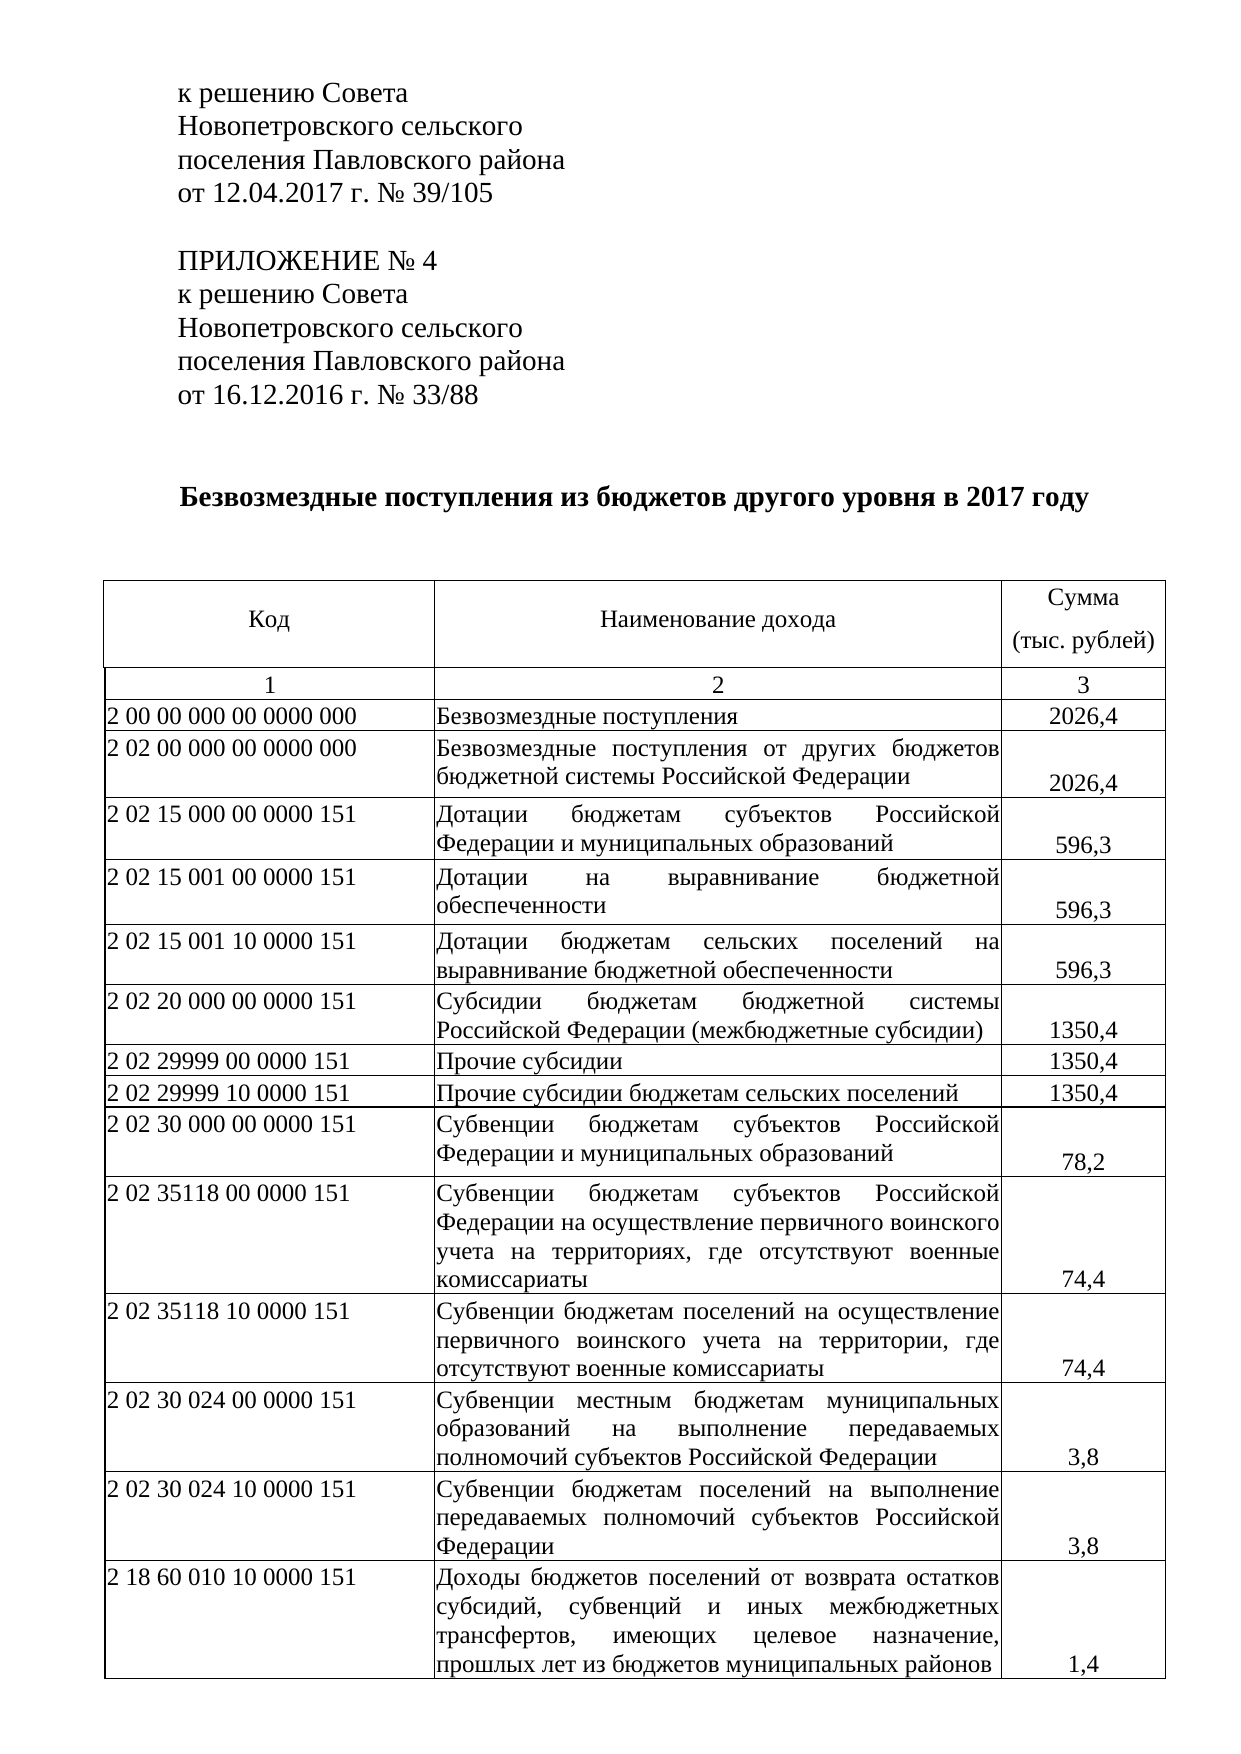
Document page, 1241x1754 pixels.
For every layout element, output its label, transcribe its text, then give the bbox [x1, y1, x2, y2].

text к решению Совета [103, 75, 1165, 108]
table_cell 2 02 15 000 00 0000 151 [106, 798, 434, 859]
table_cell 2 02 35118 10 0000 151 [106, 1294, 434, 1382]
table_cell 74,4 [1002, 1294, 1165, 1382]
table_cell Безвозмездные поступления от других бюджетов бюджетной системы Российской Федерации [435, 731, 1001, 797]
table_cell 1350,4 [1002, 985, 1165, 1044]
table_cell 2 02 35118 00 0000 151 [106, 1177, 434, 1293]
table_cell 2 02 20 000 00 0000 151 [106, 985, 434, 1044]
table_cell 2026,4 [1002, 700, 1165, 730]
table_cell 74,4 [1002, 1177, 1165, 1293]
text поселения Павловского района [103, 343, 1165, 377]
table_cell Дотации бюджетам субъектов Российской Федерации и муниципальных образований [435, 798, 1001, 859]
table_cell 2 00 00 000 00 0000 000 [106, 700, 434, 730]
table_cell 596,3 [1002, 860, 1165, 923]
table_cell Сумма (тыс. рублей) [1002, 581, 1165, 667]
table_cell Субвенции бюджетам поселений на выполнение передаваемых полномочий субъектов Российской Федерации [435, 1472, 1001, 1560]
table_cell 1 [106, 668, 434, 699]
table_cell 2 02 30 000 00 0000 151 [106, 1108, 434, 1176]
table_cell Субсидии бюджетам бюджетной системы Российской Федерации (межбюджетные субсидии) [435, 985, 1001, 1044]
text Новопетровского сельского [103, 310, 1165, 343]
table_cell Дотации бюджетам сельских поселений на выравнивание бюджетной обеспеченности [435, 925, 1001, 984]
text поселения Павловского района [103, 142, 1165, 176]
table_cell 1350,4 [1002, 1045, 1165, 1075]
table_cell 2026,4 [1002, 731, 1165, 797]
table_cell 596,3 [1002, 925, 1165, 984]
table_cell 1,4 [1002, 1561, 1165, 1677]
table_cell 3,8 [1002, 1383, 1165, 1471]
table_cell Субвенции местным бюджетам муниципальных образований на выполнение передаваемых полномочий субъектов Российской Федерации [435, 1383, 1001, 1471]
table_cell 2 02 29999 10 0000 151 [106, 1076, 434, 1106]
table_cell Наименование дохода [435, 581, 1001, 667]
text Новопетровского сельского [103, 108, 1165, 142]
table_cell Субвенции бюджетам субъектов Российской Федерации на осуществление первичного воинского учета на территориях, где отсутствуют военные комиссариаты [435, 1177, 1001, 1293]
text от 16.12.2016 г. № 33/88 [103, 377, 1165, 410]
text к решению Совета [103, 276, 1165, 310]
table_cell 78,2 [1002, 1108, 1165, 1176]
table_cell Субвенции бюджетам поселений на осуществление первичного воинского учета на территории, где отсутствуют военные комиссариаты [435, 1294, 1001, 1382]
table_cell Безвозмездные поступления [435, 700, 1001, 730]
table_cell 2 02 15 001 10 0000 151 [106, 925, 434, 984]
table_cell 596,3 [1002, 798, 1165, 859]
table_cell Прочие субсидии [435, 1045, 1001, 1075]
table_cell 2 02 29999 00 0000 151 [106, 1045, 434, 1075]
table_cell Доходы бюджетов поселений от возврата остатков субсидий, субвенций и иных межбюджетных трансфертов, имеющих целевое назначение, прошлых лет из бюджетов муниципальных районов [435, 1561, 1001, 1677]
table_cell Код [104, 581, 434, 667]
table_cell 1350,4 [1002, 1076, 1165, 1106]
table_cell 2 18 60 010 10 0000 151 [106, 1561, 434, 1677]
table_cell Субвенции бюджетам субъектов Российской Федерации и муниципальных образований [435, 1108, 1001, 1176]
table_cell 2 02 00 000 00 0000 000 [106, 731, 434, 797]
table_cell 2 02 30 024 10 0000 151 [106, 1472, 434, 1560]
table_cell 3 [1002, 668, 1165, 699]
table_header Безвозмездные поступления из бюджетов другого уровня в 2017 году [104, 410, 1165, 580]
table_cell 3,8 [1002, 1472, 1165, 1560]
table_cell Прочие субсидии бюджетам сельских поселений [435, 1076, 1001, 1106]
table_cell Дотации на выравнивание бюджетной обеспеченности [435, 860, 1001, 923]
table_cell 2 02 30 024 00 0000 151 [106, 1383, 434, 1471]
table_cell 2 02 15 001 00 0000 151 [106, 860, 434, 923]
table_cell 2 [435, 668, 1001, 699]
text от 12.04.2017 г. № 39/105 [177, 176, 1165, 209]
text ПРИЛОЖЕНИЕ № 4 [103, 243, 1165, 276]
